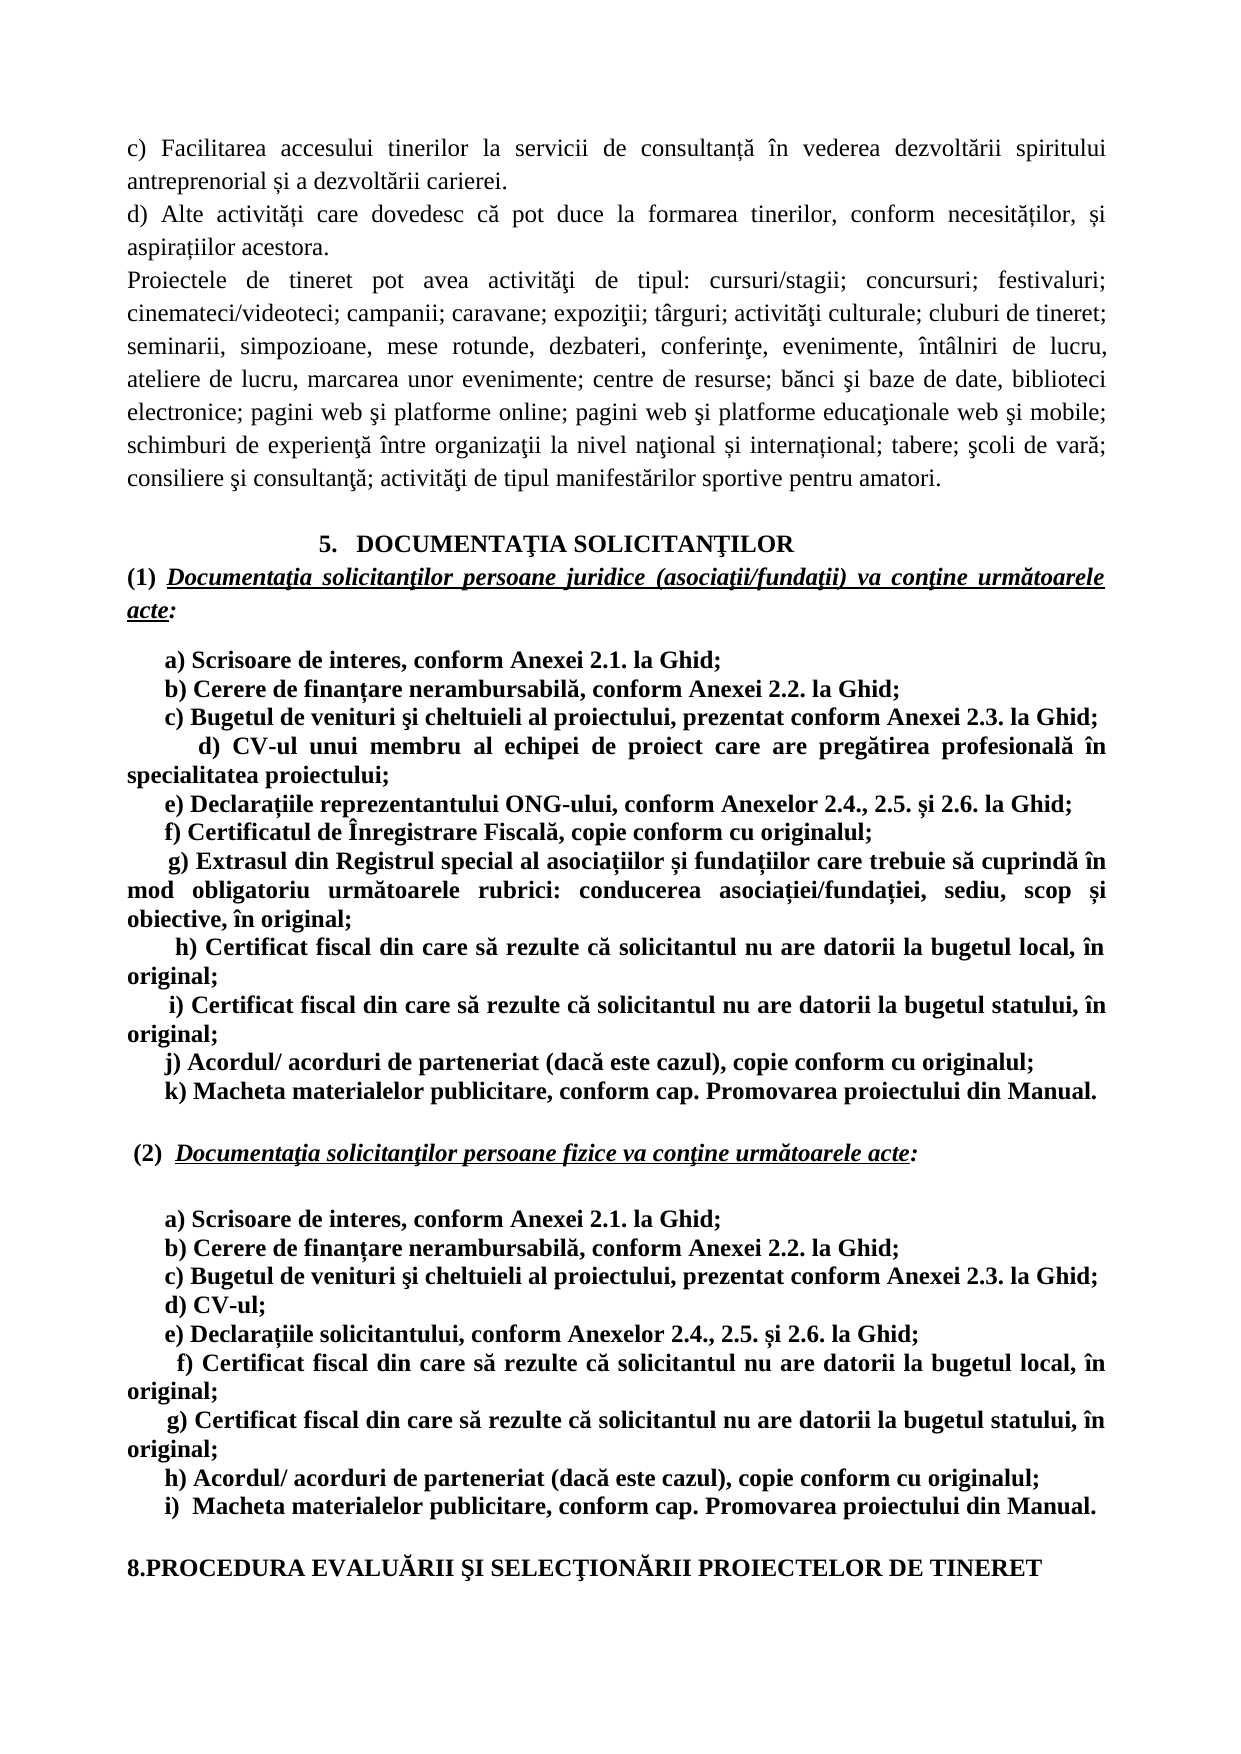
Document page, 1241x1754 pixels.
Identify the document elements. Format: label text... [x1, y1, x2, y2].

text c) Bugetul de venituri şi cheltuieli al proiectului, prezentat conform Anexei 2.3. la Ghid; [127, 702, 1108, 731]
text e) Declarațiile reprezentantului ONG-ului, conform Anexelor 2.4., 2.5. și 2.6. la Ghid; [127, 789, 1108, 817]
text b) Cerere de finanțare nerambursabilă, conform Anexei 2.2. la Ghid; [127, 1233, 1108, 1261]
text d) CV-ul; [127, 1290, 1108, 1319]
text (2) Documentaţia solicitanţilor persoane fizice va conţine următoarele acte: [127, 1138, 1108, 1167]
text f) Certificat fiscal din care să rezulte că solicitantul nu are datorii la bugetul local, în original; [127, 1348, 1108, 1405]
text h) Certificat fiscal din care să rezulte că solicitantul nu are datorii la bugetul local, în original; [127, 932, 1108, 990]
text k) Macheta materialelor publicitare, conform cap. Promovarea proiectului din Manual. [127, 1076, 1108, 1105]
text j) Acordul/ acorduri de parteneriat (dacă este cazul), copie conform cu originalul; [127, 1047, 1108, 1076]
text i) Macheta materialelor publicitare, conform cap. Promovarea proiectului din Manual. [127, 1491, 1108, 1520]
text c) Bugetul de venituri şi cheltuieli al proiectului, prezentat conform Anexei 2.3. la Ghid; [127, 1261, 1108, 1290]
text b) Cerere de finanțare nerambursabilă, conform Anexei 2.2. la Ghid; [127, 674, 1108, 702]
text d) CV-ul unui membru al echipei de proiect care are pregătirea profesională în specialitatea proiectului; [127, 731, 1108, 789]
text 8.PROCEDURA EVALUĂRII ŞI SELECŢIONĂRII PROIECTELOR DE TINERET [127, 1553, 1108, 1582]
text h) Acordul/ acorduri de parteneriat (dacă este cazul), copie conform cu originalul; [127, 1463, 1108, 1491]
text e) Declarațiile solicitantului, conform Anexelor 2.4., 2.5. și 2.6. la Ghid; [127, 1319, 1108, 1348]
text Proiectele de tineret pot avea activităţi de tipul: cursuri/stagii; concursuri; festivaluri; cinemateci/videoteci; campanii; caravane; expoziţii; târguri; activităţi culturale; cluburi de tineret; seminarii, simpozioane, mese rotunde, dezbateri, conferinţe, evenimente, întâlniri de lucru, ateliere de lucru, marcarea unor evenimente; centre de resurse; bănci şi baze de date, biblioteci electronice; pagini web şi platforme online; pagini web şi platforme educaţionale web şi mobile; schimburi de experienţă între organizaţii la nivel naţional și internațional; tabere; şcoli de vară; consiliere şi consultanţă; activităţi de tipul manifestărilor sportive pentru amatori. [127, 265, 1108, 492]
text i) Certificat fiscal din care să rezulte că solicitantul nu are datorii la bugetul statului, în original; [127, 990, 1108, 1047]
text g) Certificat fiscal din care să rezulte că solicitantul nu are datorii la bugetul statului, în original; [127, 1405, 1108, 1463]
text g) Extrasul din Registrul special al asociațiilor și fundațiilor care trebuie să cuprindă în mod obligatoriu următoarele rubrici: conducerea asociației/fundației, sediu, scop și obiective, în original; [127, 846, 1108, 932]
text c) Facilitarea accesului tinerilor la servicii de consultanță în vederea dezvoltării spiritului antreprenorial și a dezvoltării carierei. [127, 133, 1108, 195]
text f) Certificatul de Înregistrare Fiscală, copie conform cu originalul; [127, 817, 1108, 846]
text d) Alte activități care dovedesc că pot duce la formarea tinerilor, conform necesităților, și aspirațiilor acestora. [127, 199, 1108, 261]
list DOCUMENTAŢIA SOLICITANŢILOR [319, 529, 1108, 558]
text (1) Documentaţia solicitanţilor persoane juridice (asociaţii/fundaţii) va conţine următoarele acte: [127, 562, 1108, 624]
text a) Scrisoare de interes, conform Anexei 2.1. la Ghid; [127, 1204, 1108, 1233]
text a) Scrisoare de interes, conform Anexei 2.1. la Ghid; [127, 645, 1108, 674]
